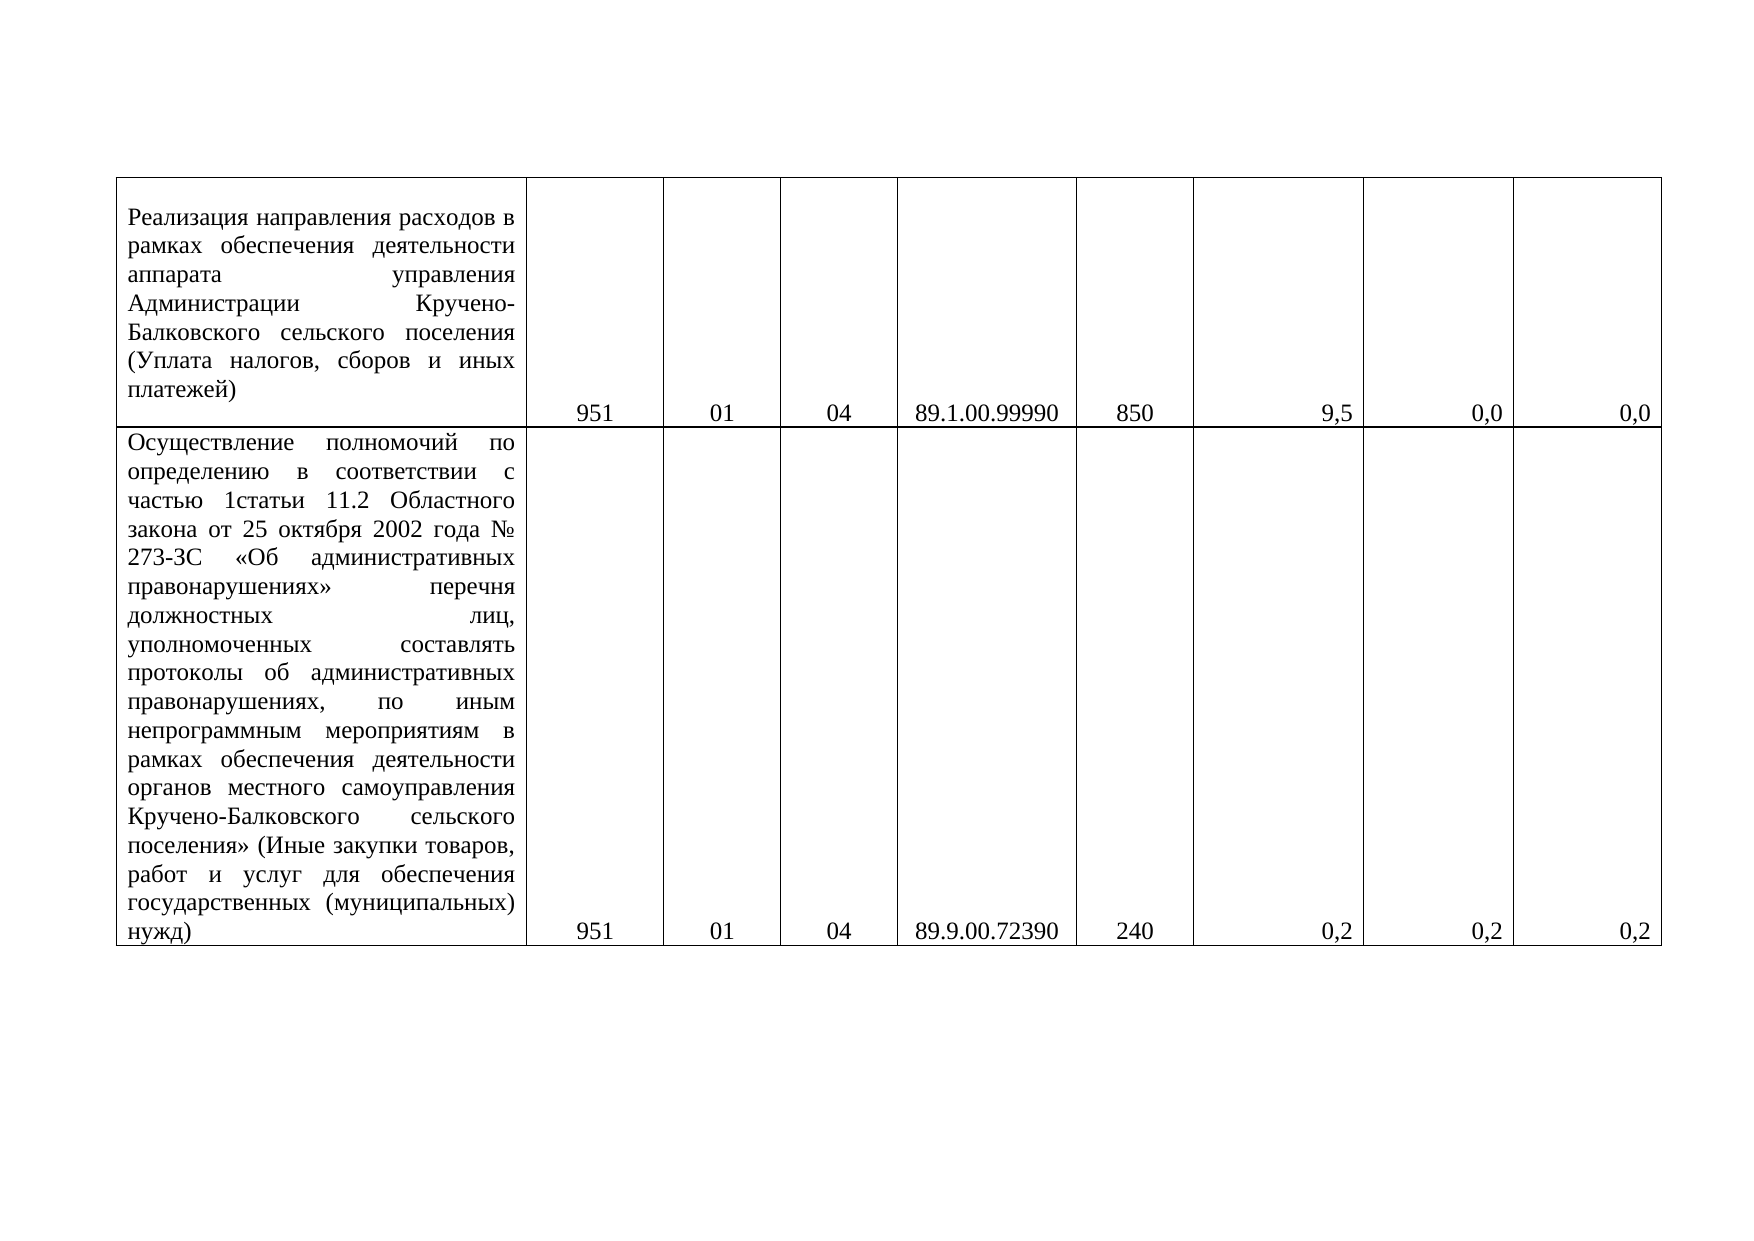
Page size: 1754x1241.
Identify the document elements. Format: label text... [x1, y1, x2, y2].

table_cell 89.9.00.72390 [898, 428, 1076, 945]
table_cell 04 [781, 178, 897, 426]
table_cell 0,2 [1364, 428, 1513, 945]
table_cell 0,2 [1194, 428, 1363, 945]
table_cell 951 [527, 178, 663, 426]
table_cell 0,0 [1364, 178, 1513, 426]
table_cell 0,2 [1514, 428, 1661, 945]
table_cell 240 [1077, 428, 1193, 945]
table_cell 01 [664, 178, 780, 426]
table_cell Осуществление полномочий по определению в соответствии с частью 1статьи 11.2 Областного закона от 25 октября 2002 года № 273-ЗС «Об административных правонарушениях» перечня должностных лиц, уполномоченных составлять протоколы об административных правонарушениях, по иным непрограммным мероприятиям в рамках обеспечения деятельности органов местного самоуправления Кручено-Балковского сельского поселения» (Иные закупки товаров, работ и услуг для обеспечения государственных (муниципальных) нужд) [117, 428, 526, 945]
table_cell 89.1.00.99990 [898, 178, 1076, 426]
table_cell 01 [664, 428, 780, 945]
table_cell 04 [781, 428, 897, 945]
table_cell 9,5 [1194, 178, 1363, 426]
table_cell 951 [527, 428, 663, 945]
table_cell Реализация направления расходов в рамках обеспечения деятельности аппарата управления Администрации Кручено-Балковского сельского поселения (Уплата налогов, сборов и иных платежей) [117, 178, 526, 426]
table_cell 0,0 [1514, 178, 1661, 426]
table_cell 850 [1077, 178, 1193, 426]
